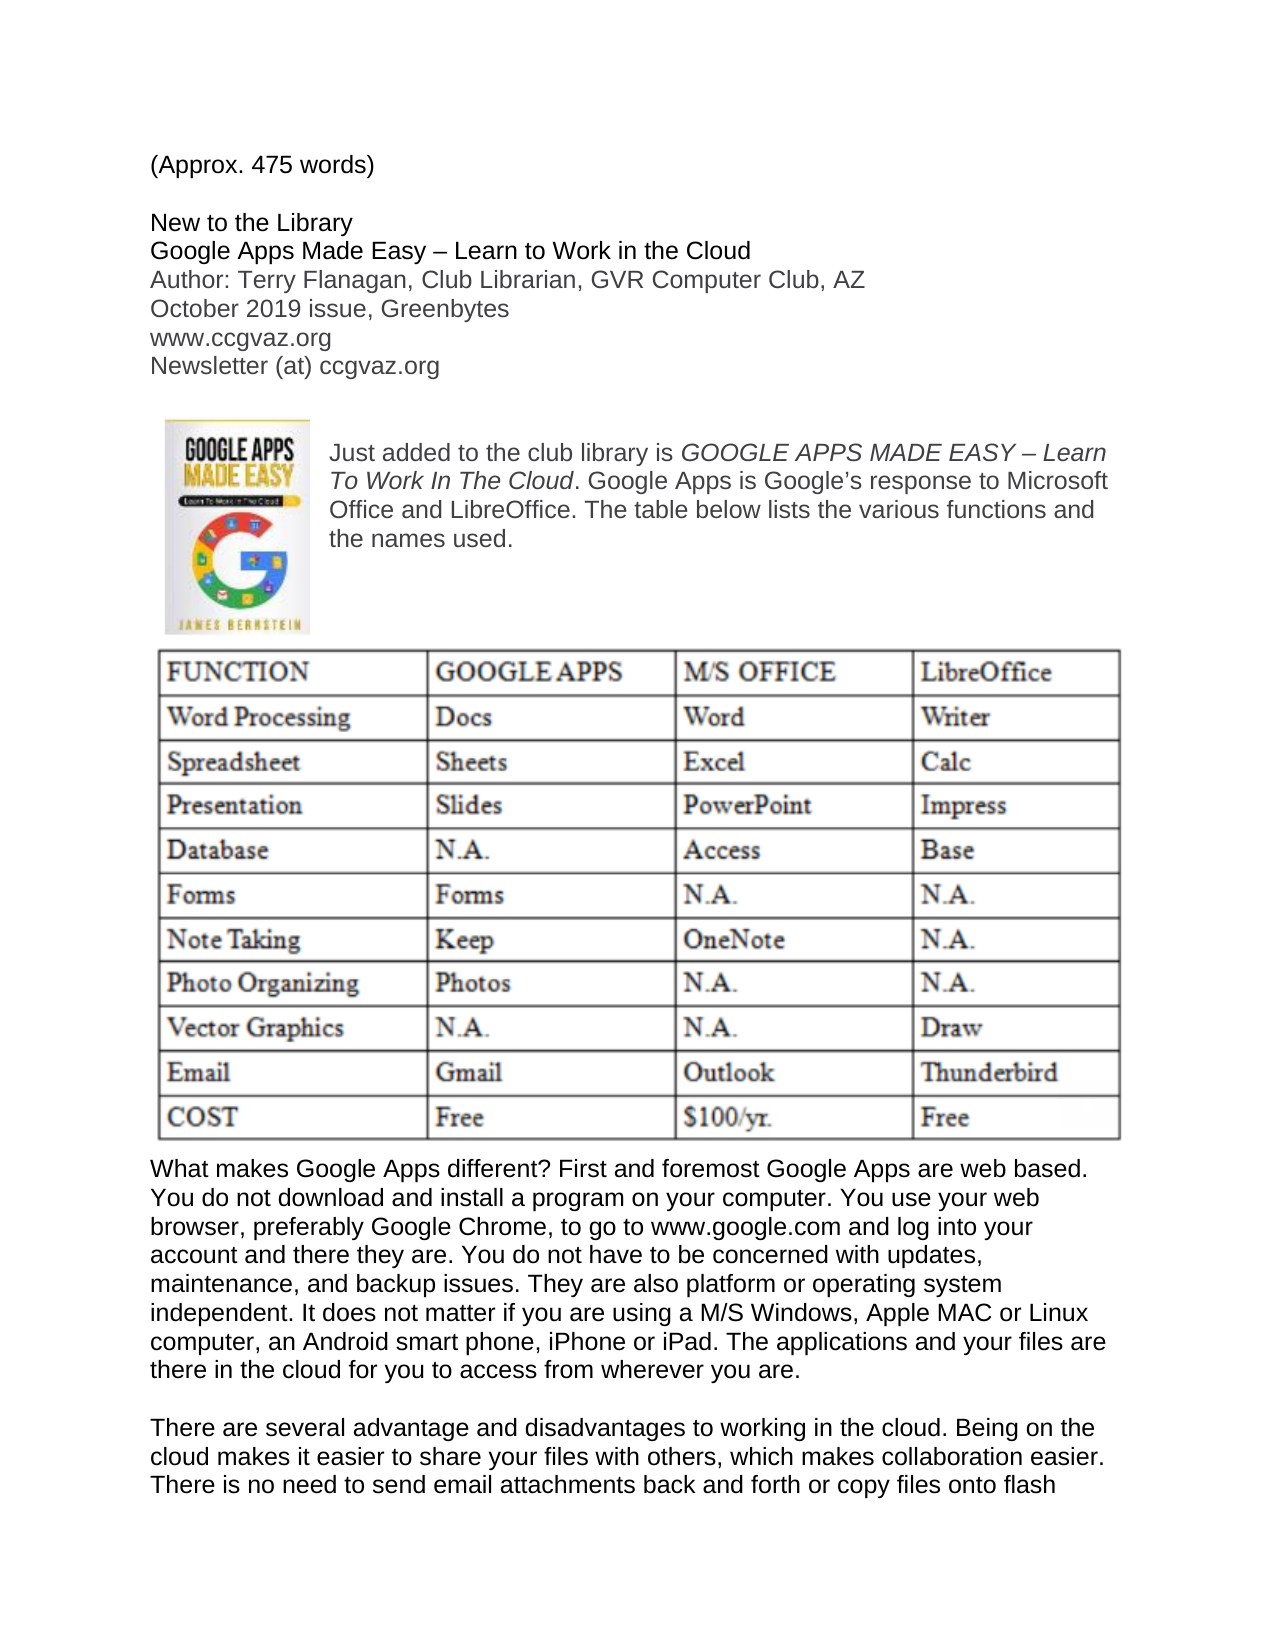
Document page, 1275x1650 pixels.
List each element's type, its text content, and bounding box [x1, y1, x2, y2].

text Newsletter (at) ccgvaz.org [150, 351, 1125, 380]
picture [163, 417, 310, 633]
text New to the Library [150, 207, 1125, 236]
text Google Apps Made Easy – Learn to Work in the Cloud [150, 236, 1125, 265]
picture [150, 638, 1125, 1155]
text Author: Terry Flanagan, Club Librarian, GVR Computer Club, AZ [150, 265, 1125, 294]
text (Approx. 475 words) [150, 150, 1125, 179]
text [150, 1413, 1125, 1499]
text October 2019 issue, Greenbytes [150, 294, 1125, 322]
text Just added to the club library is GOOGLE APPS MADE EASY – Learn To Work In The Cloud. Google Apps is Google’s response to Microsoft Office and LibreOffice. The table below lists the various functions and the names used. [150, 380, 1125, 552]
text www.ccgvaz.org [150, 322, 1125, 351]
text What makes Google Apps different? First and foremost Google Apps are web based. You do not download and install a program on your computer. You use your web browser, preferably Google Chrome, to go to www.google.com and log into your account and there they are. You do not have to be concerned with updates, maintenance, and backup issues. They are also platform or operating system independent. It does not matter if you are using a M/S Windows, Apple MAC or Linux computer, an Android smart phone, iPhone or iPad. The applications and your files are there in the cloud for you to access from wherever you are. [150, 1155, 1125, 1384]
